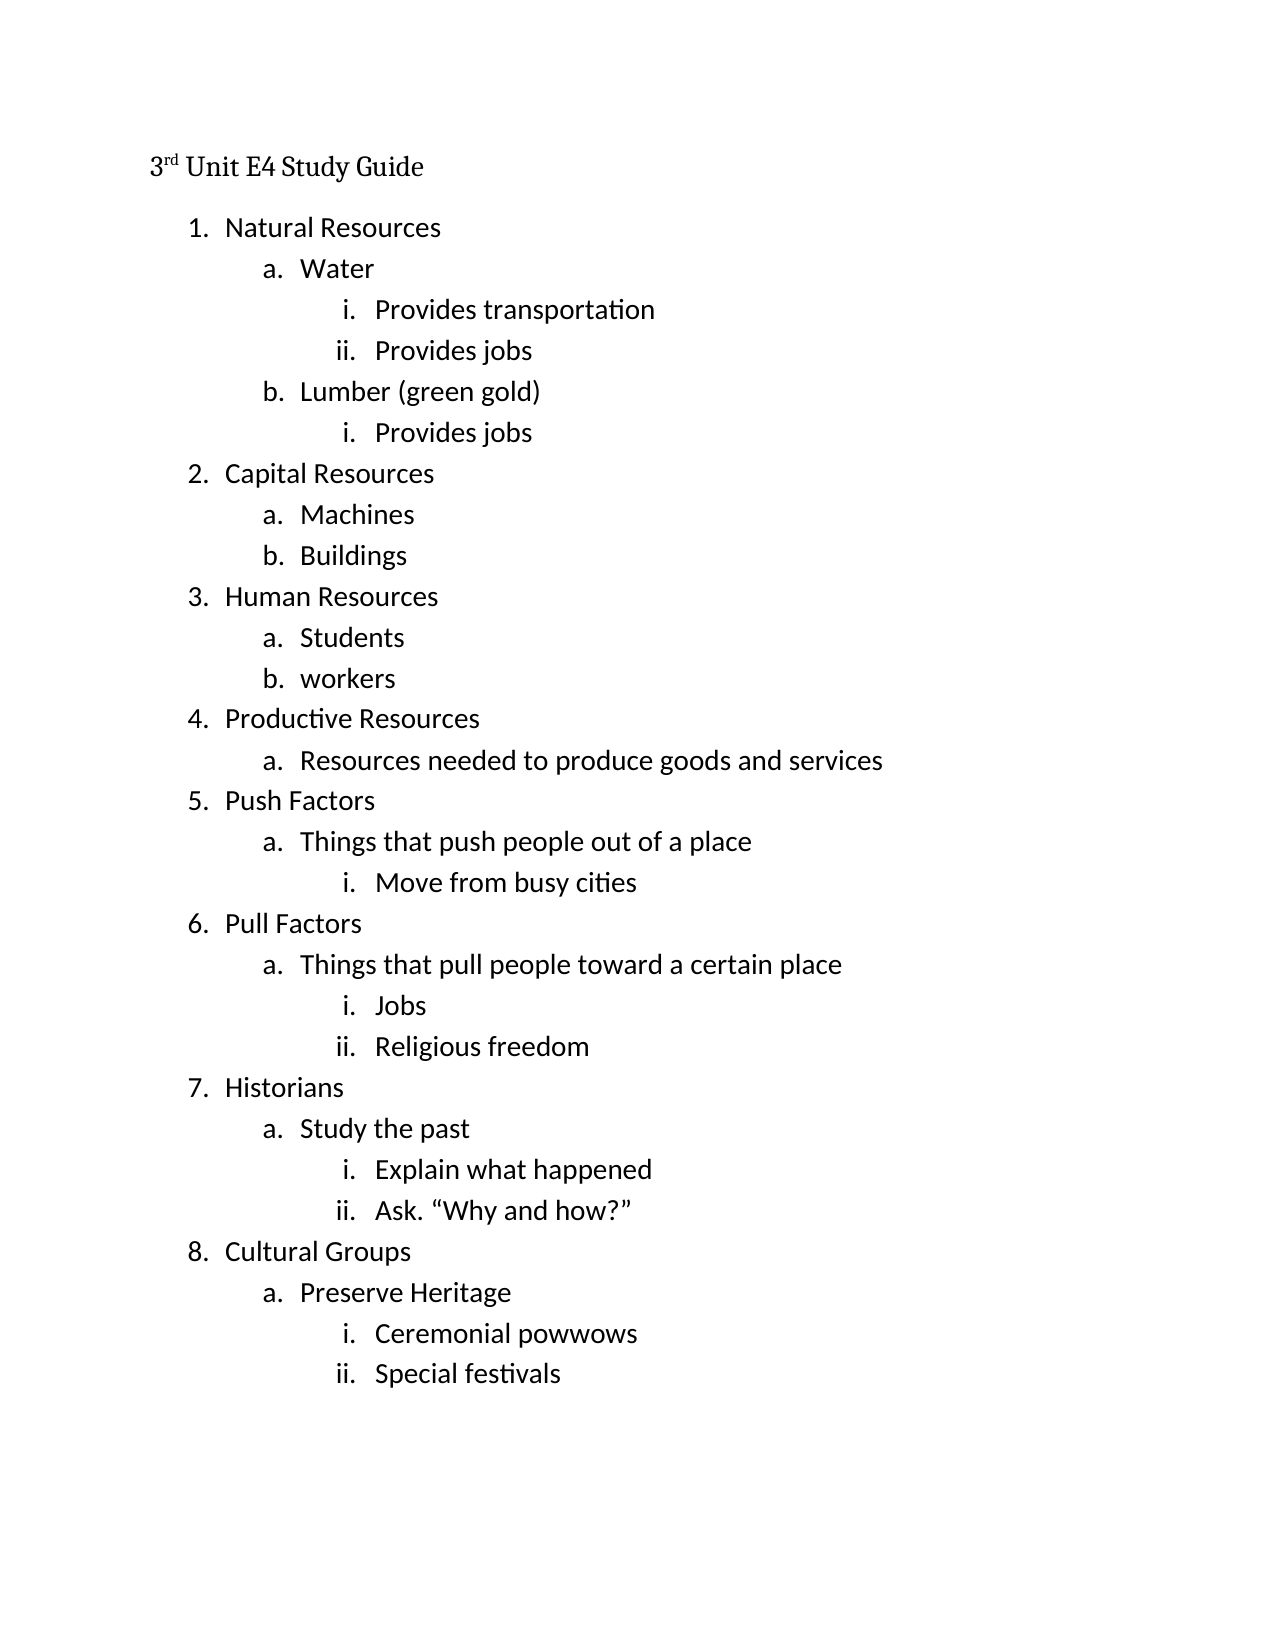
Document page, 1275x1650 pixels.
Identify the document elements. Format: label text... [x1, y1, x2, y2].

list Jobs [356, 987, 1125, 1023]
list Water [262, 250, 1125, 286]
list Buildings [262, 537, 1125, 572]
list Special festivals [356, 1356, 1125, 1391]
list Natural Resources [187, 209, 1125, 245]
list Ceremonial powwows [356, 1315, 1125, 1350]
list Resources needed to produce goods and services [262, 742, 1125, 777]
list Human Resources [187, 578, 1125, 613]
list Provides transportation [356, 291, 1125, 327]
list Provides jobs [356, 414, 1125, 450]
list Ask. “Why and how?” [356, 1192, 1125, 1227]
list Cultural Groups [187, 1233, 1125, 1268]
list Move from busy cities [356, 864, 1125, 900]
list Push Factors [187, 782, 1125, 818]
list Things that push people out of a place [262, 823, 1125, 859]
list Study the past [262, 1110, 1125, 1146]
list Machines [262, 496, 1125, 532]
list Pull Factors [187, 905, 1125, 941]
list Lumber (green gold) [262, 373, 1125, 409]
list Religious freedom [356, 1028, 1125, 1064]
list Students [262, 619, 1125, 654]
text 3rd Unit E4 Study Guide [150, 150, 1125, 183]
list Things that pull people toward a certain place [262, 946, 1125, 982]
list workers [262, 660, 1125, 695]
list Historians [187, 1069, 1125, 1105]
list Capital Resources [187, 455, 1125, 491]
list Preserve Heritage [262, 1274, 1125, 1309]
list Explain what happened [356, 1151, 1125, 1187]
list Provides jobs [356, 332, 1125, 368]
list Productive Resources [187, 701, 1125, 736]
